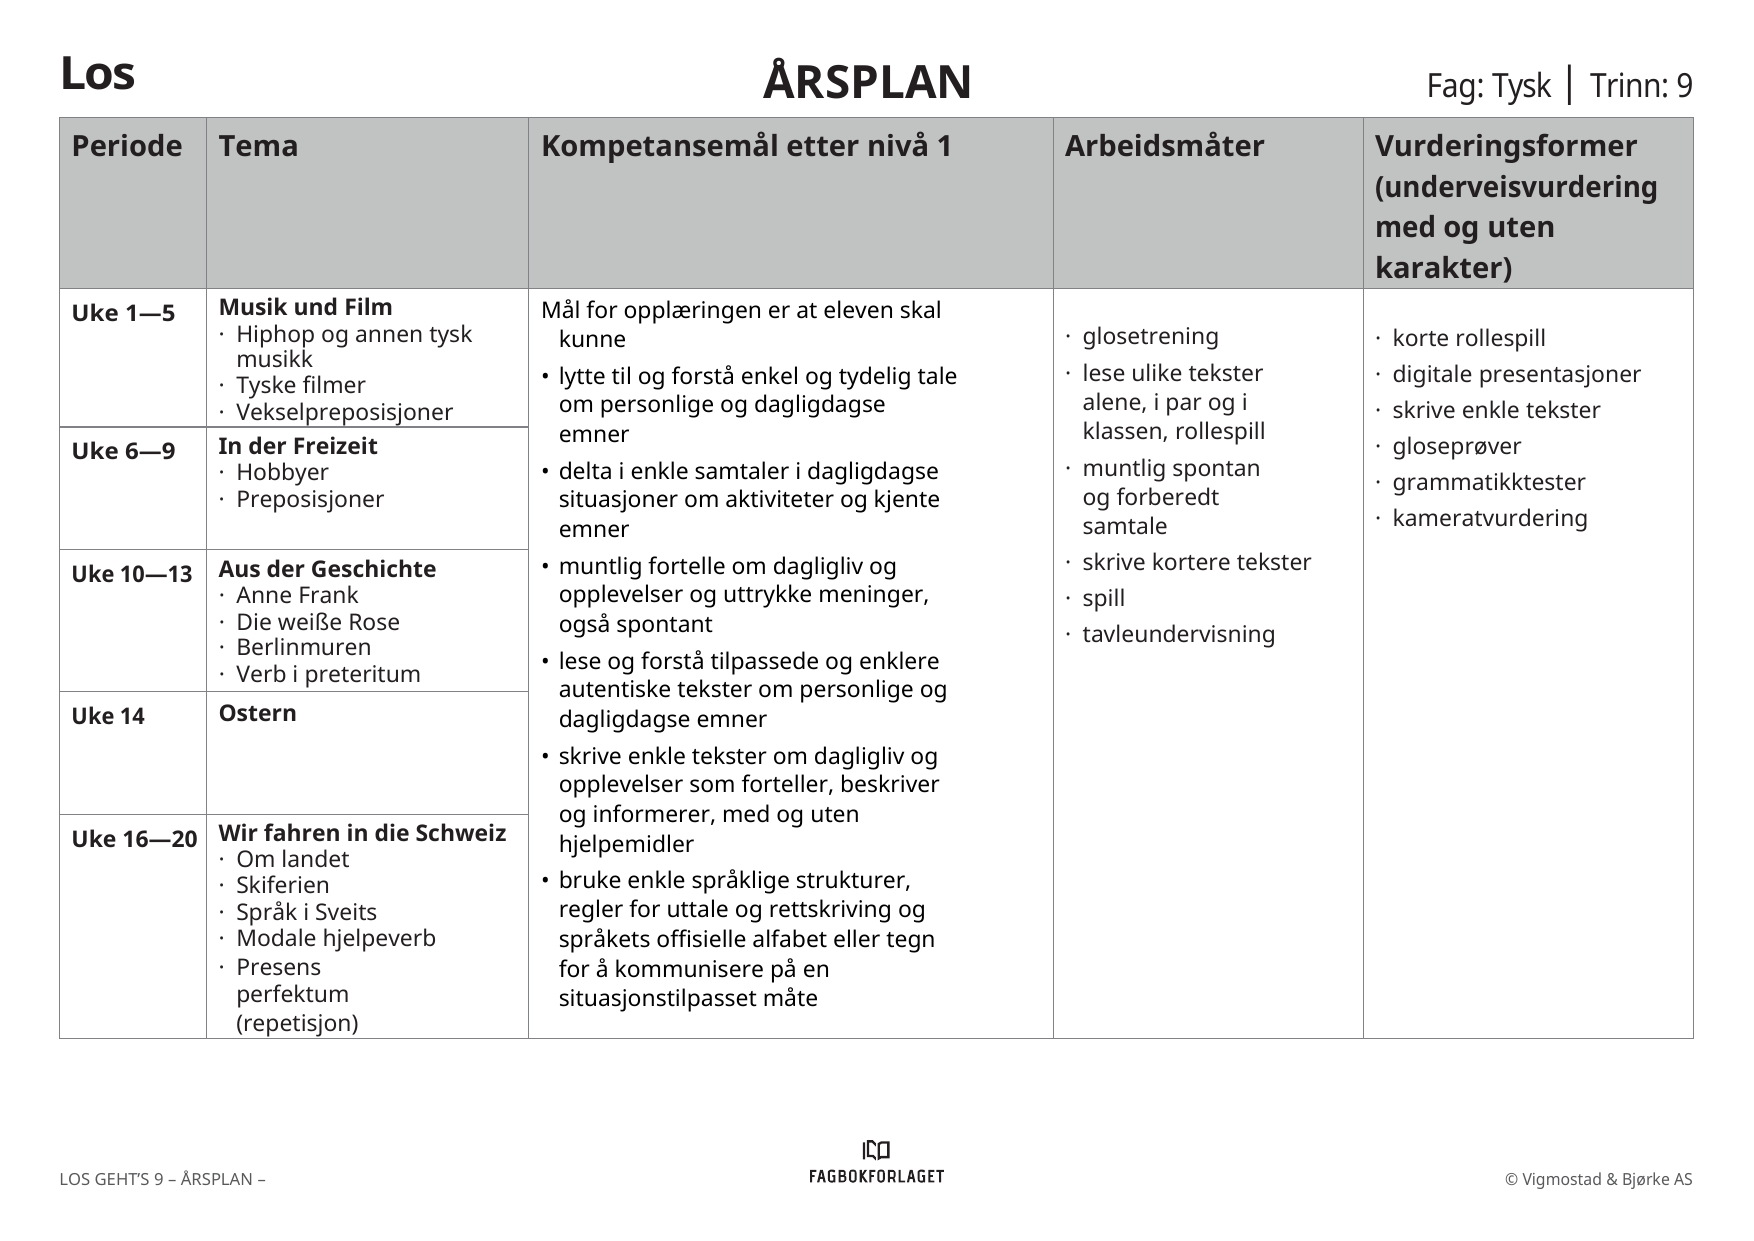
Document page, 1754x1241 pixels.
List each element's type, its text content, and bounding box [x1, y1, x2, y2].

table_cell Aus der Geschichte Anne Frank Die weiße Rose Berlinmuren Verb i preteritum [207, 550, 528, 691]
table_cell In der Freizeit Hobbyer Preposisjoner [207, 428, 528, 549]
table_cell korte rollespill digitale presentasjoner skrive enkle tekster gloseprøver grammatikktester kameratvurdering [1364, 289, 1693, 1038]
table_header Periode [60, 118, 206, 288]
table_cell Uke 6—9 [60, 428, 206, 549]
table_header Arbeidsmåter [1054, 118, 1363, 288]
table_header Kompetansemål etter nivå 1 [529, 118, 1053, 288]
table_cell Musik und Film Hiphop og annen tysk musikk Tyske filmer Vekselpreposisjoner [207, 289, 528, 426]
table_cell Uke 1—5 [60, 289, 206, 426]
table_cell glosetrening lese ulike tekster alene, i par og i klassen, rollespill muntlig spontan og forberedt samtale skrive kortere tekster spill tavleundervisning [1054, 289, 1363, 1038]
table_cell Uke 14 [60, 692, 206, 814]
table_cell Wir fahren in die Schweiz Om landet Skiferien Språk i Sveits Modale hjelpeverb Presens perfektum (repetisjon) [207, 815, 528, 1038]
table_cell Uke 10—13 [60, 550, 206, 691]
table_cell Mål for opplæringen er at eleven skal kunne • lytte til og forstå enkel og tydelig tale om personlige og dagligdagse emner • delta i enkle samtaler i dagligdagse situasjoner om aktiviteter og kjente emner • muntlig fortelle om dagligliv og opplevelser og uttrykke meninger, også spontant • lese og forstå tilpassede og enklere autentiske tekster om personlige og dagligdagse emner • skrive enkle tekster om dagligliv og opplevelser som forteller, beskriver og informerer, med og uten hjelpemidler • bruke enkle språklige strukturer, regler for uttale og rettskriving og språkets offisielle alfabet eller tegn for å kommunisere på en situasjonstilpasset måte • bruke relevante lærings- og kommunikasjonsstrategier, digitale ressurser og erfaringer fra tidligere språklæring i læringsprosessen • utforske og beskrive levemåter, tradisjoner og geografi i områder der språket snakkes, og se sammenhenger med egen bakgrunn • utforske og beskrive kunstneriske og kulturelle uttrykk fra områder der språket snakkes, og gi uttrykk for egne opplevelser [529, 289, 1053, 1038]
table_header Vurderingsformer (underveisvurdering med og uten karakter) [1364, 118, 1693, 288]
table_cell Ostern [207, 692, 528, 814]
table_cell Uke 16—20 [60, 815, 206, 1038]
table_header Tema [207, 118, 528, 288]
